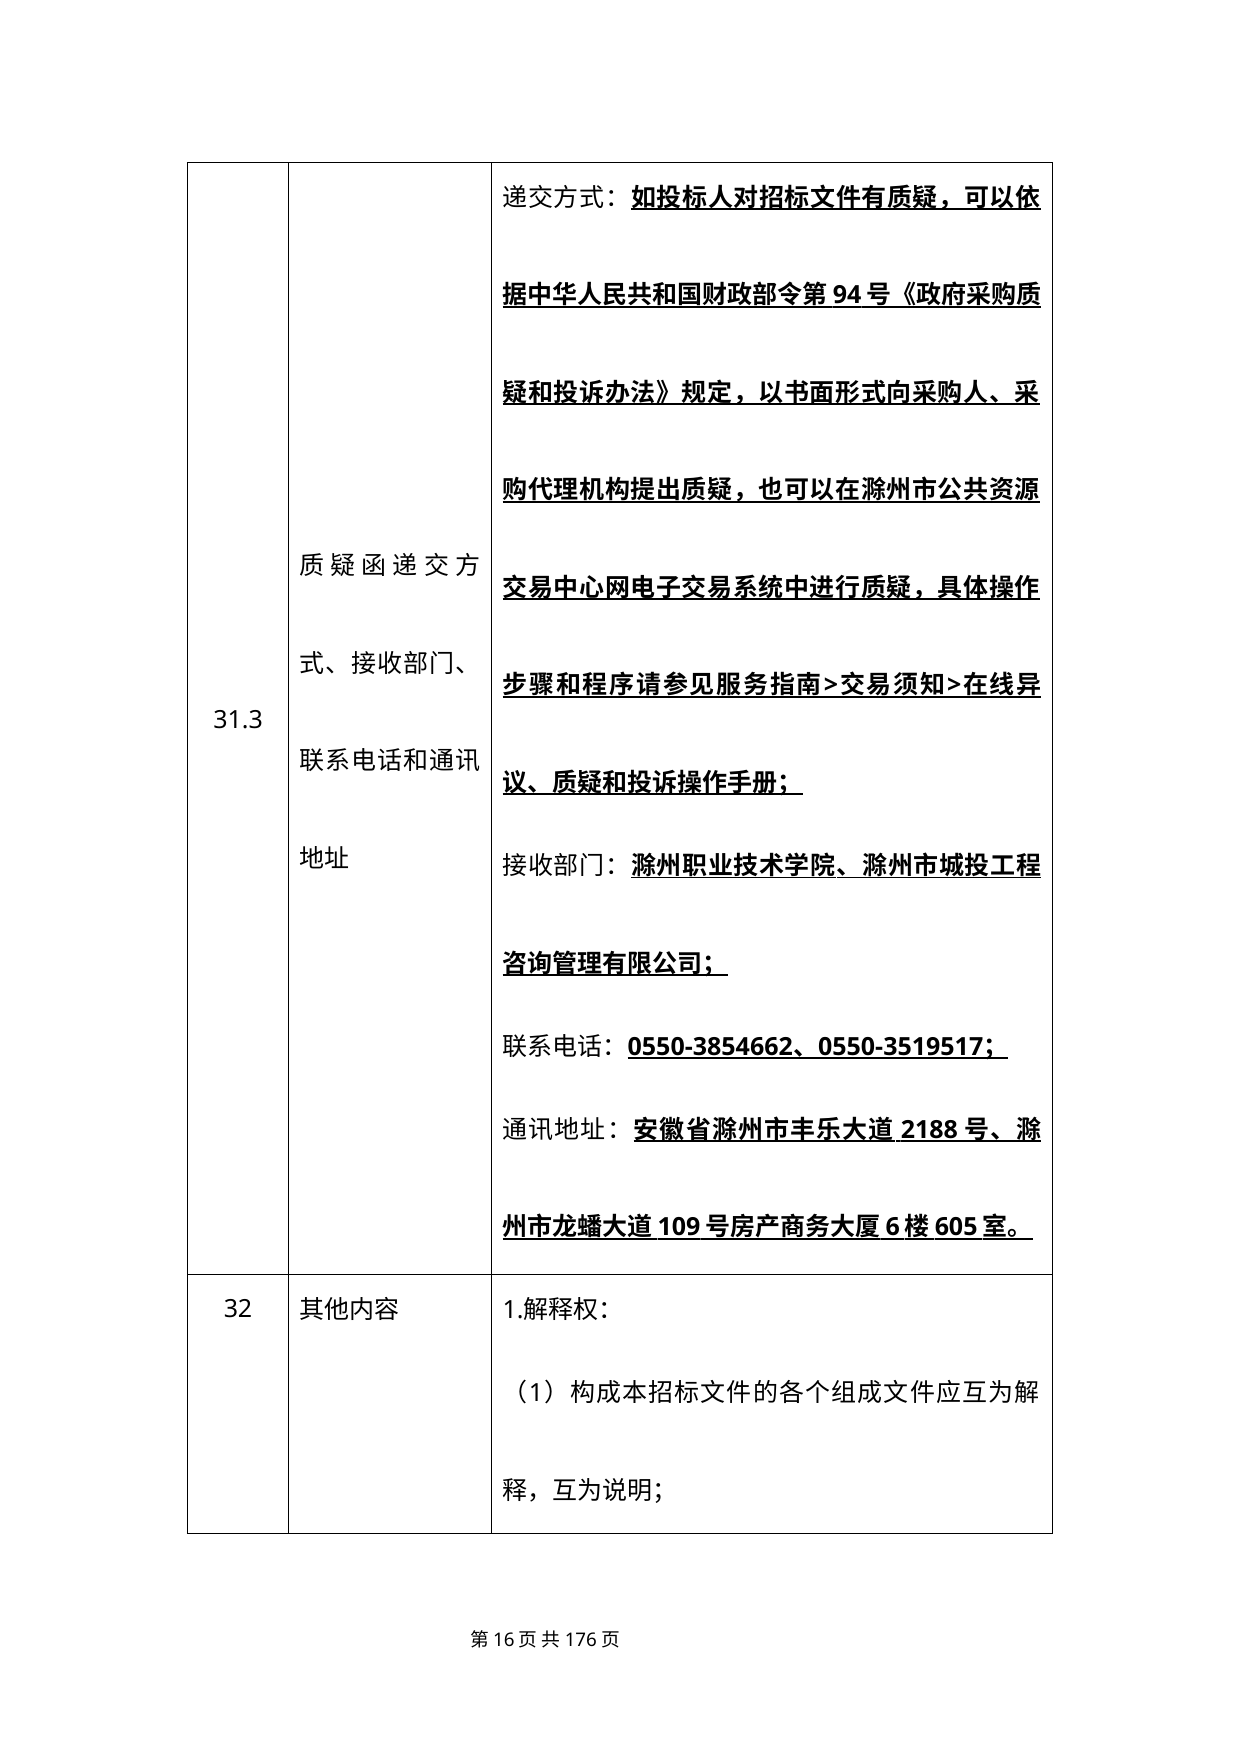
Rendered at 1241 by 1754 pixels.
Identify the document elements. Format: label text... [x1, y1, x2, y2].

table_cell 递交方式：如投标人对招标文件有质疑，可以依据中华人民共和国财政部令第94号《政府采购质疑和投诉办法》规定，以书面形式向采购人、采购代理机构提出质疑，也可以在滁州市公共资源交易中心网电子交易系统中进行质疑，具体操作步骤和程序请参见服务指南>交易须知>在线异议、质疑和投诉操作手册； 接收部门：滁州职业技术学院、滁州市城投工程咨询管理有限公司； 联系电话：0550-3854662、0550-3519517； 通讯地址：安徽省滁州市丰乐大道2188号、滁州市龙蟠大道109号房产商务大厦6楼605室。 [492, 163, 1052, 1274]
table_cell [492, 1275, 1052, 1533]
table_cell 31.3 [188, 163, 288, 1274]
table_cell 质疑函递交方式、接收部门、联系电话和通讯地址 [289, 163, 491, 1274]
table_cell 其他内容 [289, 1275, 491, 1533]
table_cell 32 [188, 1275, 288, 1533]
